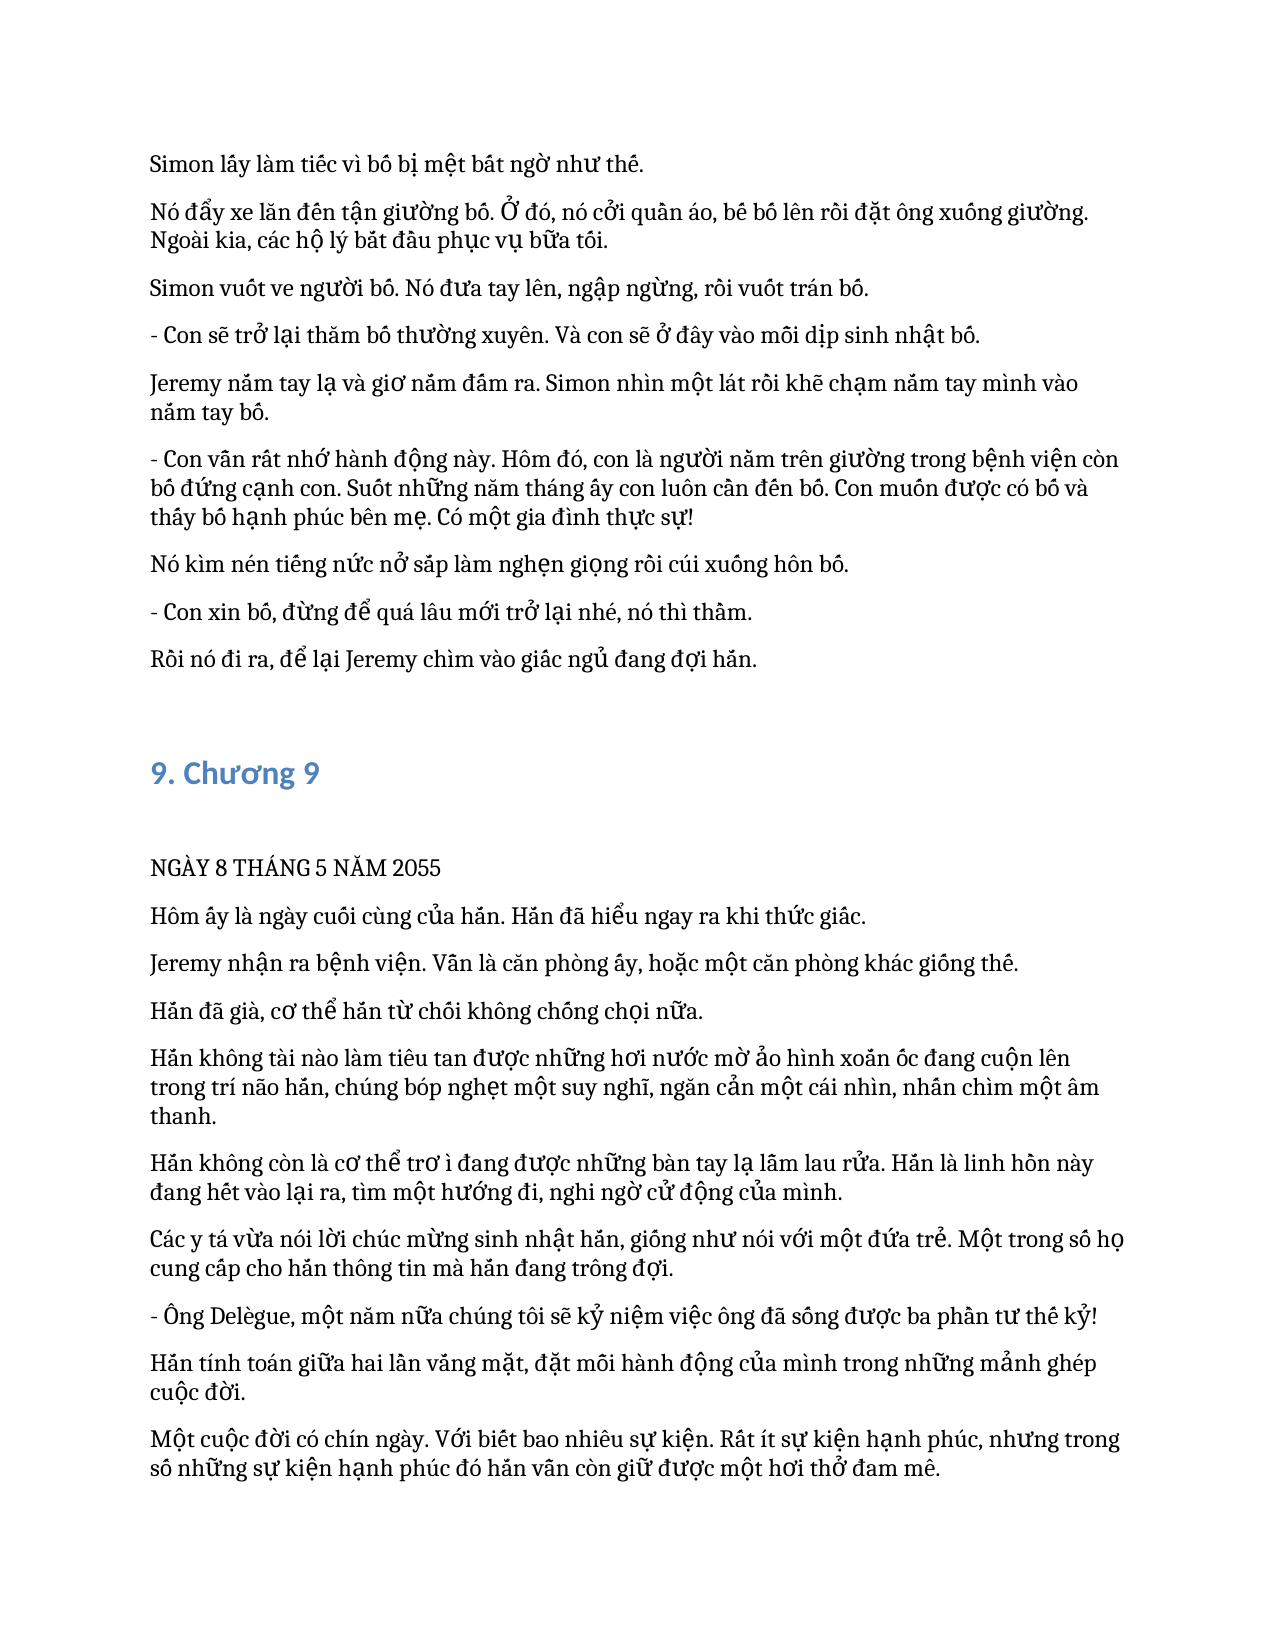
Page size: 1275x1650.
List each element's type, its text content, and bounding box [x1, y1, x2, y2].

text Các y tá vừa nói lời chúc mừng sinh nhật hắn, giống như nói với một đứa trẻ. Một trong số họ cung cấp cho hắn thông tin mà hắn đang trông đợi. [150, 1225, 1125, 1283]
text Simon lấy làm tiếc vì bố bị mệt bất ngờ như thế. [150, 150, 1125, 179]
text NGÀY 8 THÁNG 5 NĂM 2055 [150, 797, 1125, 883]
text - Con vẫn rất nhớ hành động này. Hôm đó, con là người nằm trên giường trong bệnh viện còn bố đứng cạnh con. Suốt những năm tháng ấy con luôn cần đến bố. Con muốn được có bố và thấy bố hạnh phúc bên mẹ. Có một gia đình thực sự! [150, 445, 1125, 531]
text Rồi nó đi ra, để lại Jeremy chìm vào giấc ngủ đang đợi hắn. [150, 645, 1125, 731]
text Jeremy nhận ra bệnh viện. Vẫn là căn phòng ấy, hoặc một căn phòng khác giống thế. [150, 949, 1125, 978]
text Nó kìm nén tiếng nức nở sắp làm nghẹn giọng rồi cúi xuống hôn bố. [150, 550, 1125, 579]
text Hôm ấy là ngày cuối cùng của hắn. Hắn đã hiểu ngay ra khi thức giấc. [150, 902, 1125, 930]
text Hắn không tài nào làm tiêu tan được những hơi nước mờ ảo hình xoắn ốc đang cuộn lên trong trí não hắn, chúng bóp nghẹt một suy nghĩ, ngăn cản một cái nhìn, nhấn chìm một âm thanh. [150, 1044, 1125, 1130]
text Hắn không còn là cơ thể trơ ì đang được những bàn tay lạ lẫm lau rửa. Hắn là linh hồn này đang hết vào lại ra, tìm một hướng đi, nghi ngờ cử động của mình. [150, 1149, 1125, 1207]
text Hắn tính toán giữa hai lần vắng mặt, đặt mỗi hành động của mình trong những mảnh ghép cuộc đời. [150, 1349, 1125, 1407]
text Hắn đã già, cơ thể hắn từ chối không chống chọi nữa. [150, 997, 1125, 1025]
text Simon vuốt ve người bố. Nó đưa tay lên, ngập ngừng, rồi vuốt trán bố. [150, 274, 1125, 302]
text - Con xin bố, đừng để quá lâu mới trở lại nhé, nó thì thầm. [150, 597, 1125, 626]
text Jeremy nắm tay lạ và giơ nắm đấm ra. Simon nhìn một lát rồi khẽ chạm nắm tay mình vào nắm tay bố. [150, 369, 1125, 426]
text - Ông Delègue, một năm nữa chúng tôi sẽ kỷ niệm việc ông đã sống được ba phần tư thế kỷ! [150, 1302, 1125, 1330]
subtitle 9. Chương 9 [150, 752, 1125, 793]
text Một cuộc đời có chín ngày. Với biết bao nhiêu sự kiện. Rất ít sự kiện hạnh phúc, nhưng trong số những sự kiện hạnh phúc đó hắn vẫn còn giữ được một hơi thở đam mê. [150, 1425, 1125, 1483]
text Nó đẩy xe lăn đến tận giường bố. Ở đó, nó cởi quần áo, bế bố lên rồi đặt ông xuống giường. Ngoài kia, các hộ lý bắt đầu phục vụ bữa tối. [150, 197, 1125, 255]
text - Con sẽ trở lại thăm bố thường xuyên. Và con sẽ ở đây vào mỗi dịp sinh nhật bố. [150, 321, 1125, 350]
